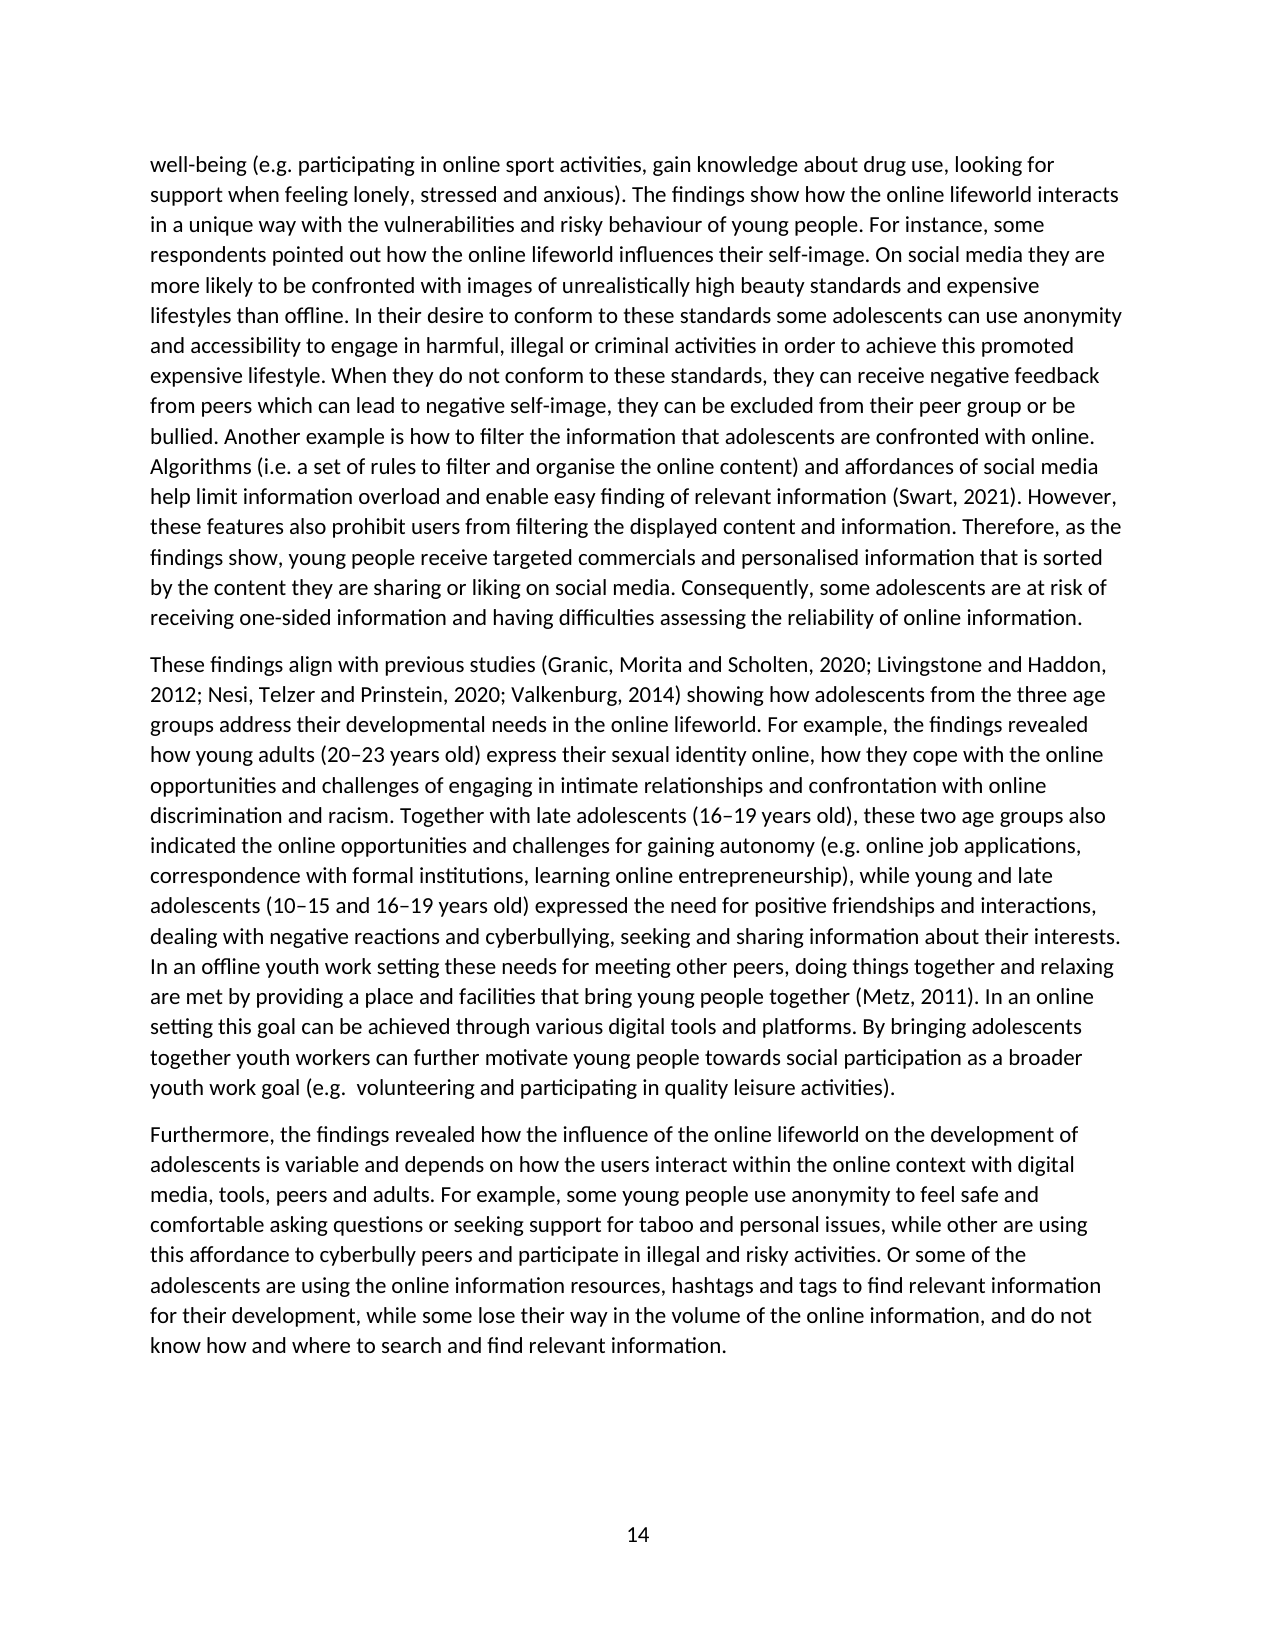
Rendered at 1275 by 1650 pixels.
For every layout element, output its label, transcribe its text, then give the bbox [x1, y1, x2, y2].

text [150, 150, 1125, 631]
text Furthermore, the findings revealed how the influence of the online lifeworld on the development of adolescents is variable and depends on how the users interact within the online context with digital media, tools, peers and adults. For example, some young people use anonymity to feel safe and comfortable asking questions or seeking support for taboo and personal issues, while other are using this affordance to cyberbully peers and participate in illegal and risky activities. Or some of the adolescents are using the online information resources, hashtags and tags to find relevant information for their development, while some lose their way in the volume of the online information, and do not know how and where to search and find relevant information. [150, 1120, 1125, 1359]
text These findings align with previous studies (Granic, Morita and Scholten, 2020; Livingstone and Haddon, 2012; Nesi, Telzer and Prinstein, 2020; Valkenburg, 2014) showing how adolescents from the three age groups address their developmental needs in the online lifeworld. For example, the findings revealed how young adults (20–23 years old) express their sexual identity online, how they cope with the online opportunities and challenges of engaging in intimate relationships and confrontation with online discrimination and racism. Together with late adolescents (16–19 years old), these two age groups also indicated the online opportunities and challenges for gaining autonomy (e.g. online job applications, correspondence with formal institutions, learning online entrepreneurship), while young and late adolescents (10–15 and 16–19 years old) expressed the need for positive friendships and interactions, dealing with negative reactions and cyberbullying, seeking and sharing information about their interests. In an offline youth work setting these needs for meeting other peers, doing things together and relaxing are met by providing a place and facilities that bring young people together (Metz, 2011). In an online setting this goal can be achieved through various digital tools and platforms. By bringing adolescents together youth workers can further motivate young people towards social participation as a broader youth work goal (e.g. volunteering and participating in quality leisure activities). [150, 650, 1125, 1101]
